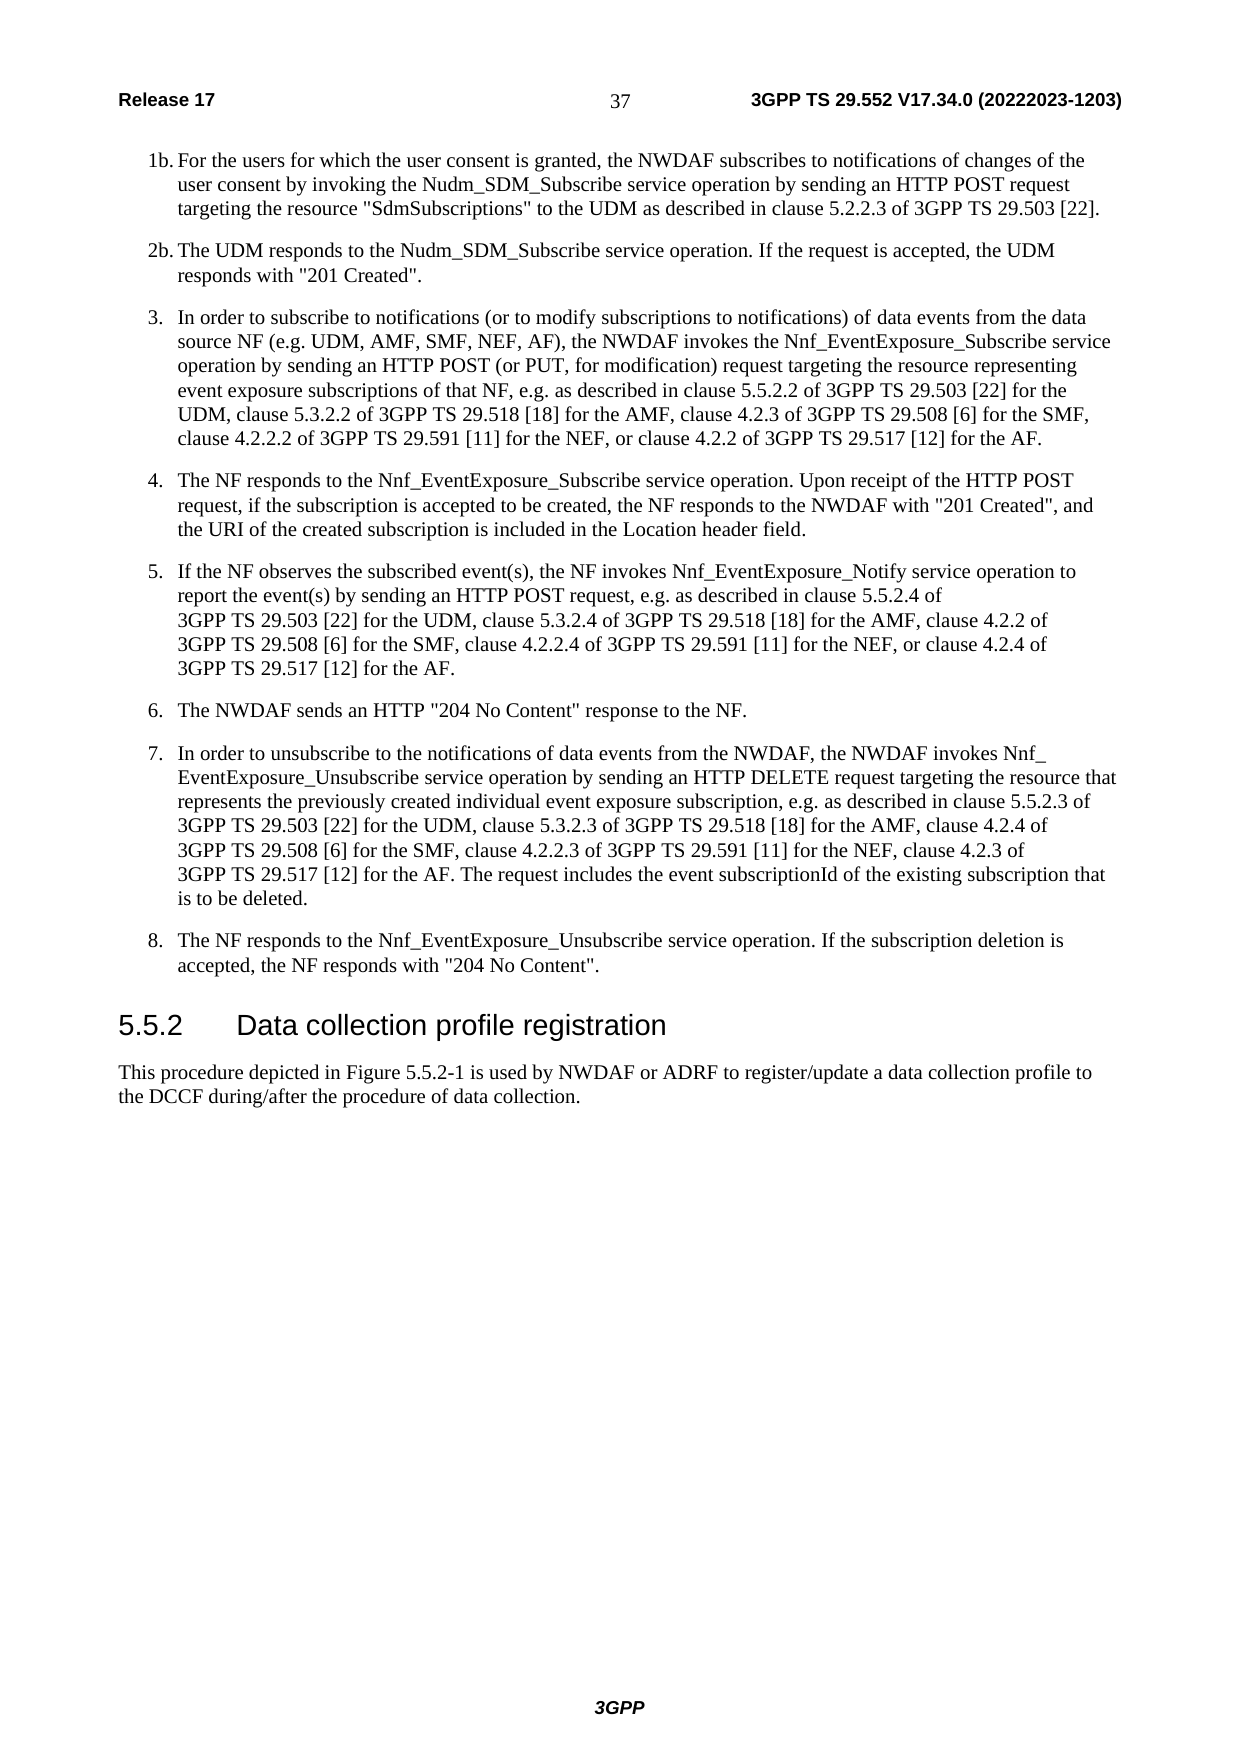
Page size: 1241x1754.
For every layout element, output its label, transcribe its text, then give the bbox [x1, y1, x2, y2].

text 1b. For the users for which the user consent is granted, the NWDAF subscribes to notifications of changes of the user consent by invoking the Nudm_SDM_Subscribe service operation by sending an HTTP POST request targeting the resource "SdmSubscriptions" to the UDM as described in clause 5.2.2.3 of 3GPP TS 29.503 [22]. [148, 147, 1122, 220]
text 7. In order to unsubscribe to the notifications of data events from the NWDAF, the NWDAF invokes Nnf_ EventExposure_Unsubscribe service operation by sending an HTTP DELETE request targeting the resource that represents the previously created individual event exposure subscription, e.g. as described in clause 5.5.2.3 of 3GPP TS 29.503 [22] for the UDM, clause 5.3.2.3 of 3GPP TS 29.518 [18] for the AMF, clause 4.2.4 of 3GPP TS 29.508 [6] for the SMF, clause 4.2.2.3 of 3GPP TS 29.591 [11] for the NEF, clause 4.2.3 of 3GPP TS 29.517 [12] for the AF. The request includes the event subscriptionId of the existing subscription that is to be deleted. [148, 741, 1122, 910]
subtitle 5.5.2 Data collection profile registration [118, 1008, 1122, 1041]
text 5. If the NF observes the subscribed event(s), the NF invokes Nnf_EventExposure_Notify service operation to report the event(s) by sending an HTTP POST request, e.g. as described in clause 5.5.2.4 of 3GPP TS 29.503 [22] for the UDM, clause 5.3.2.4 of 3GPP TS 29.518 [18] for the AMF, clause 4.2.2 of 3GPP TS 29.508 [6] for the SMF, clause 4.2.2.4 of 3GPP TS 29.591 [11] for the NEF, or clause 4.2.4 of 3GPP TS 29.517 [12] for the AF. [148, 559, 1122, 680]
text 3. In order to subscribe to notifications (or to modify subscriptions to notifications) of data events from the data source NF (e.g. UDM, AMF, SMF, NEF, AF), the NWDAF invokes the Nnf_EventExposure_Subscribe service operation by sending an HTTP POST (or PUT, for modification) request targeting the resource representing event exposure subscriptions of that NF, e.g. as described in clause 5.5.2.2 of 3GPP TS 29.503 [22] for the UDM, clause 5.3.2.2 of 3GPP TS 29.518 [18] for the AMF, clause 4.2.3 of 3GPP TS 29.508 [6] for the SMF, clause 4.2.2.2 of 3GPP TS 29.591 [11] for the NEF, or clause 4.2.2 of 3GPP TS 29.517 [12] for the AF. [148, 305, 1122, 450]
text 2b. The UDM responds to the Nudm_SDM_Subscribe service operation. If the request is accepted, the UDM responds with "201 Created". [148, 238, 1122, 287]
text This procedure depicted in Figure 5.5.2-1 is used by NWDAF or ADRF to register/update a data collection profile to the DCCF during/after the procedure of data collection. [118, 1060, 1122, 1108]
text 6. The NWDAF sends an HTTP "204 No Content" response to the NF. [148, 698, 1122, 722]
text 4. The NF responds to the Nnf_EventExposure_Subscribe service operation. Upon receipt of the HTTP POST request, if the subscription is accepted to be created, the NF responds to the NWDAF with "201 Created", and the URI of the created subscription is included in the Location header field. [148, 468, 1122, 541]
text 8. The NF responds to the Nnf_EventExposure_Unsubscribe service operation. If the subscription deletion is accepted, the NF responds with "204 No Content". [148, 928, 1122, 977]
